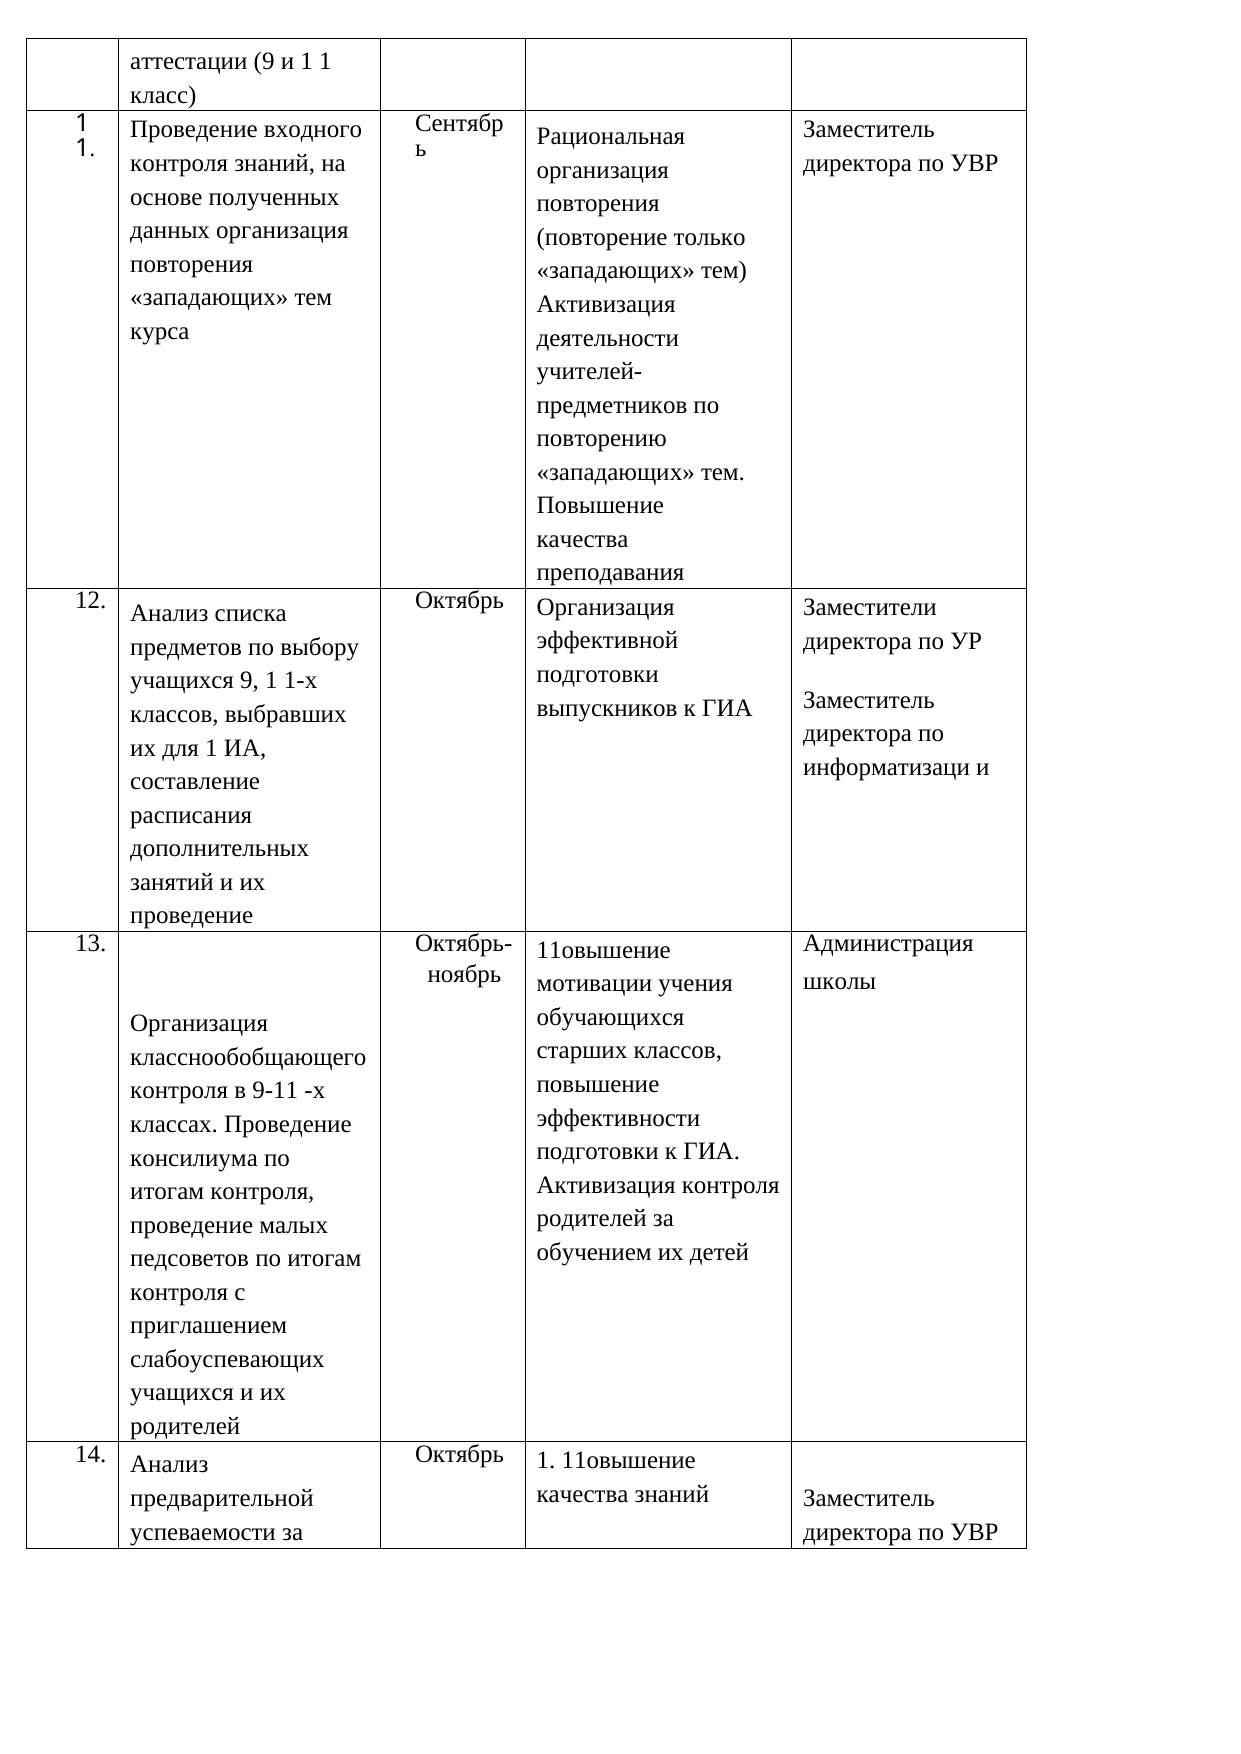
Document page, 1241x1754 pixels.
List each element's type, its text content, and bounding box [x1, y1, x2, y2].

table_cell Администрация школы [792, 932, 1026, 1441]
table_cell Проведение входного контроля знаний, на основе полученных данных организация повторения «западающих» тем курса [119, 111, 380, 587]
table_cell Заместитель директора по УВР [792, 111, 1026, 587]
table_cell Организация эффективной подготовки выпускников к ГИА [526, 589, 791, 931]
table_cell Заместитель директора по УВР [792, 1442, 1026, 1547]
table_cell 1. 11овышение качества знаний [526, 1442, 791, 1547]
table_header [792, 39, 1026, 110]
table_header аттестации (9 и 1 1 класс) [119, 39, 380, 110]
table_cell Анализ предварительной успеваемости за [119, 1442, 380, 1547]
table_header [381, 39, 525, 110]
table_cell Октябрь- ноябрь [381, 932, 525, 1441]
table_cell 11овышение мотивации учения обучающихся старших классов, повышение эффективности подготовки к ГИА. Активизация контроля родителей за обучением их детей [526, 932, 791, 1441]
table_cell 11. [27, 111, 118, 587]
table_cell Заместители директора по УР Заместитель директора по информатизаци и [792, 589, 1026, 931]
table_cell Октябрь [381, 1442, 525, 1547]
table_header [526, 39, 791, 110]
table_cell 12. [27, 589, 118, 931]
table_cell Организация класснообобщающего контроля в 9-11 -х классах. Проведение консилиума по итогам контроля, проведение малых педсоветов по итогам контроля с приглашением слабоуспевающих учащихся и их родителей [119, 932, 380, 1441]
table_header [27, 39, 118, 110]
table_cell Сентябрь [381, 111, 525, 587]
table_cell 13. [27, 932, 118, 1441]
table_cell Рациональная организация повторения (повторение только «западающих» тем) Активизация деятельности учителей- предметников по повторению «западающих» тем. Повышение качества преподавания [526, 111, 791, 587]
table_cell Анализ списка предметов по выбору учащихся 9, 1 1-х классов, выбравших их для 1 ИА, составление расписания дополнительных занятий и их проведение [119, 589, 380, 931]
table_cell Октябрь [381, 589, 525, 931]
table_cell 14. [27, 1442, 118, 1547]
